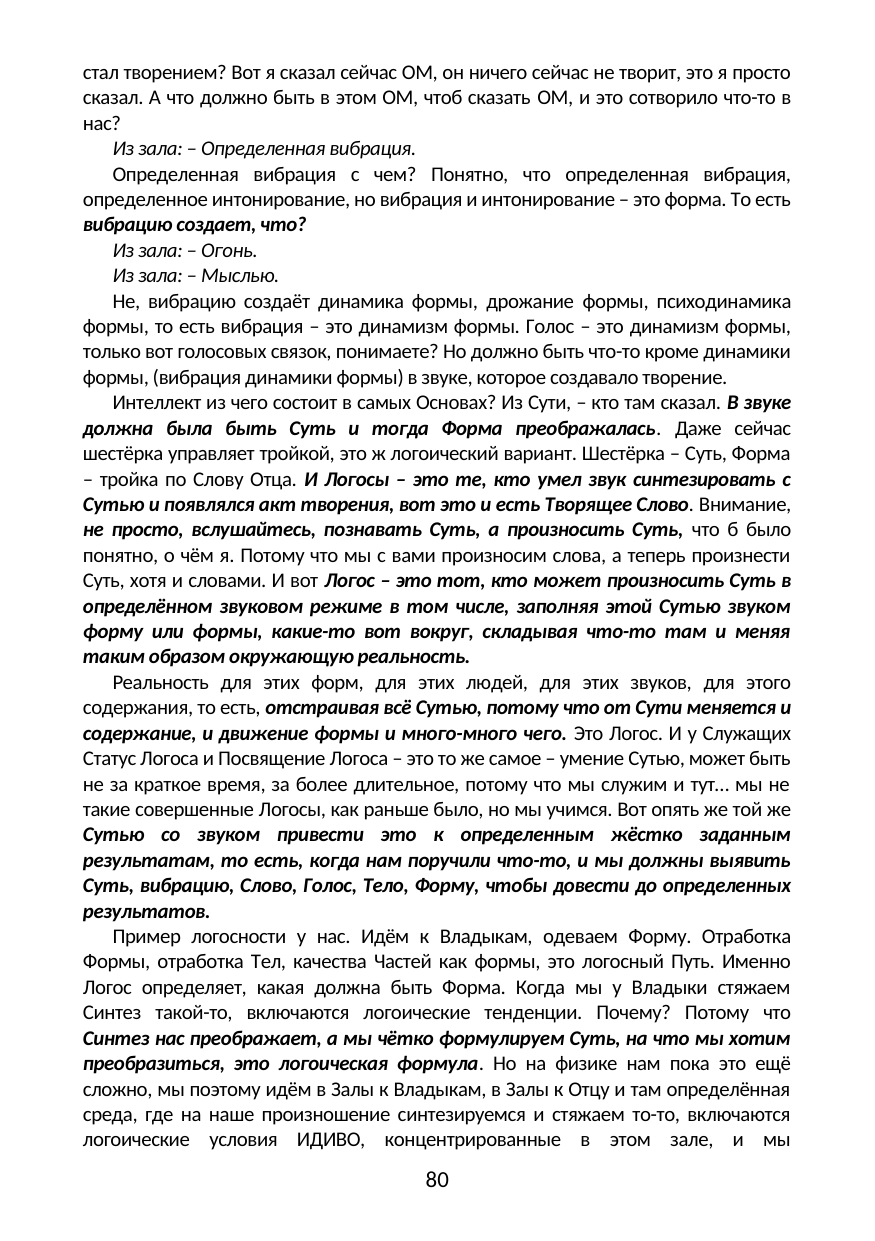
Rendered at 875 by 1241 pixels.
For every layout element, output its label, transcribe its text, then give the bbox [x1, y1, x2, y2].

text Реальность для этих форм, для этих людей, для этих звуков, для этого содержания, то есть, отстраивая всё Сутью, потому что от Сути меняется и содержание, и движение формы и много-много чего. Это Логос. И у Служащих Статус Логоса и Посвящение Логоса – это то же самое – умение Сутью, может быть не за краткое время, за более длительное, потому что мы служим и тут… мы не такие совершенные Логосы, как раньше было, но мы учимся. Вот опять же той же Сутью со звуком привести это к определенным жёстко заданным результатам, то есть, когда нам поручили что-то, и мы должны выявить Суть, вибрацию, Слово, Голос, Тело, Форму, чтобы довести до определенных результатов. [83, 669, 791, 923]
text Из зала: – Огонь. [83, 237, 791, 262]
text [83, 59, 791, 135]
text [83, 923, 791, 1152]
text Интеллект из чего состоит в самых Основах? Из Сути, – кто там сказал. В звуке должна была быть Суть и тогда Форма преображалась. Даже сейчас шестёрка управляет тройкой, это ж логоический вариант. Шестёрка – Суть, Форма – тройка по Слову Отца. И Логосы – это те, кто умел звук синтезировать с Сутью и появлялся акт творения, вот это и есть Творящее Слово. Внимание, не просто, вслушайтесь, познавать Суть, а произносить Суть, что б было понятно, о чём я. Потому что мы с вами произносим слова, а теперь произнести Суть, хотя и словами. И вот Логос – это тот, кто может произносить Суть в определённом звуковом режиме в том числе, заполняя этой Сутью звуком форму или формы, какие-то вот вокруг, складывая что-то там и меняя таким образом окружающую реальность. [83, 389, 791, 669]
text Определенная вибрация с чем? Понятно, что определенная вибрация, определенное интонирование, но вибрация и интонирование – это форма. То есть вибрацию создает, что? [83, 161, 791, 237]
text Не, вибрацию создаёт динамика формы, дрожание формы, психодинамика формы, то есть вибрация – это динамизм формы. Голос – это динамизм формы, только вот голосовых связок, понимаете? Но должно быть что-то кроме динамики формы, (вибрация динамики формы) в звуке, которое создавало творение. [83, 288, 791, 389]
text Из зала: – Определенная вибрация. [83, 135, 791, 161]
text Из зала: – Мыслью. [83, 262, 791, 288]
